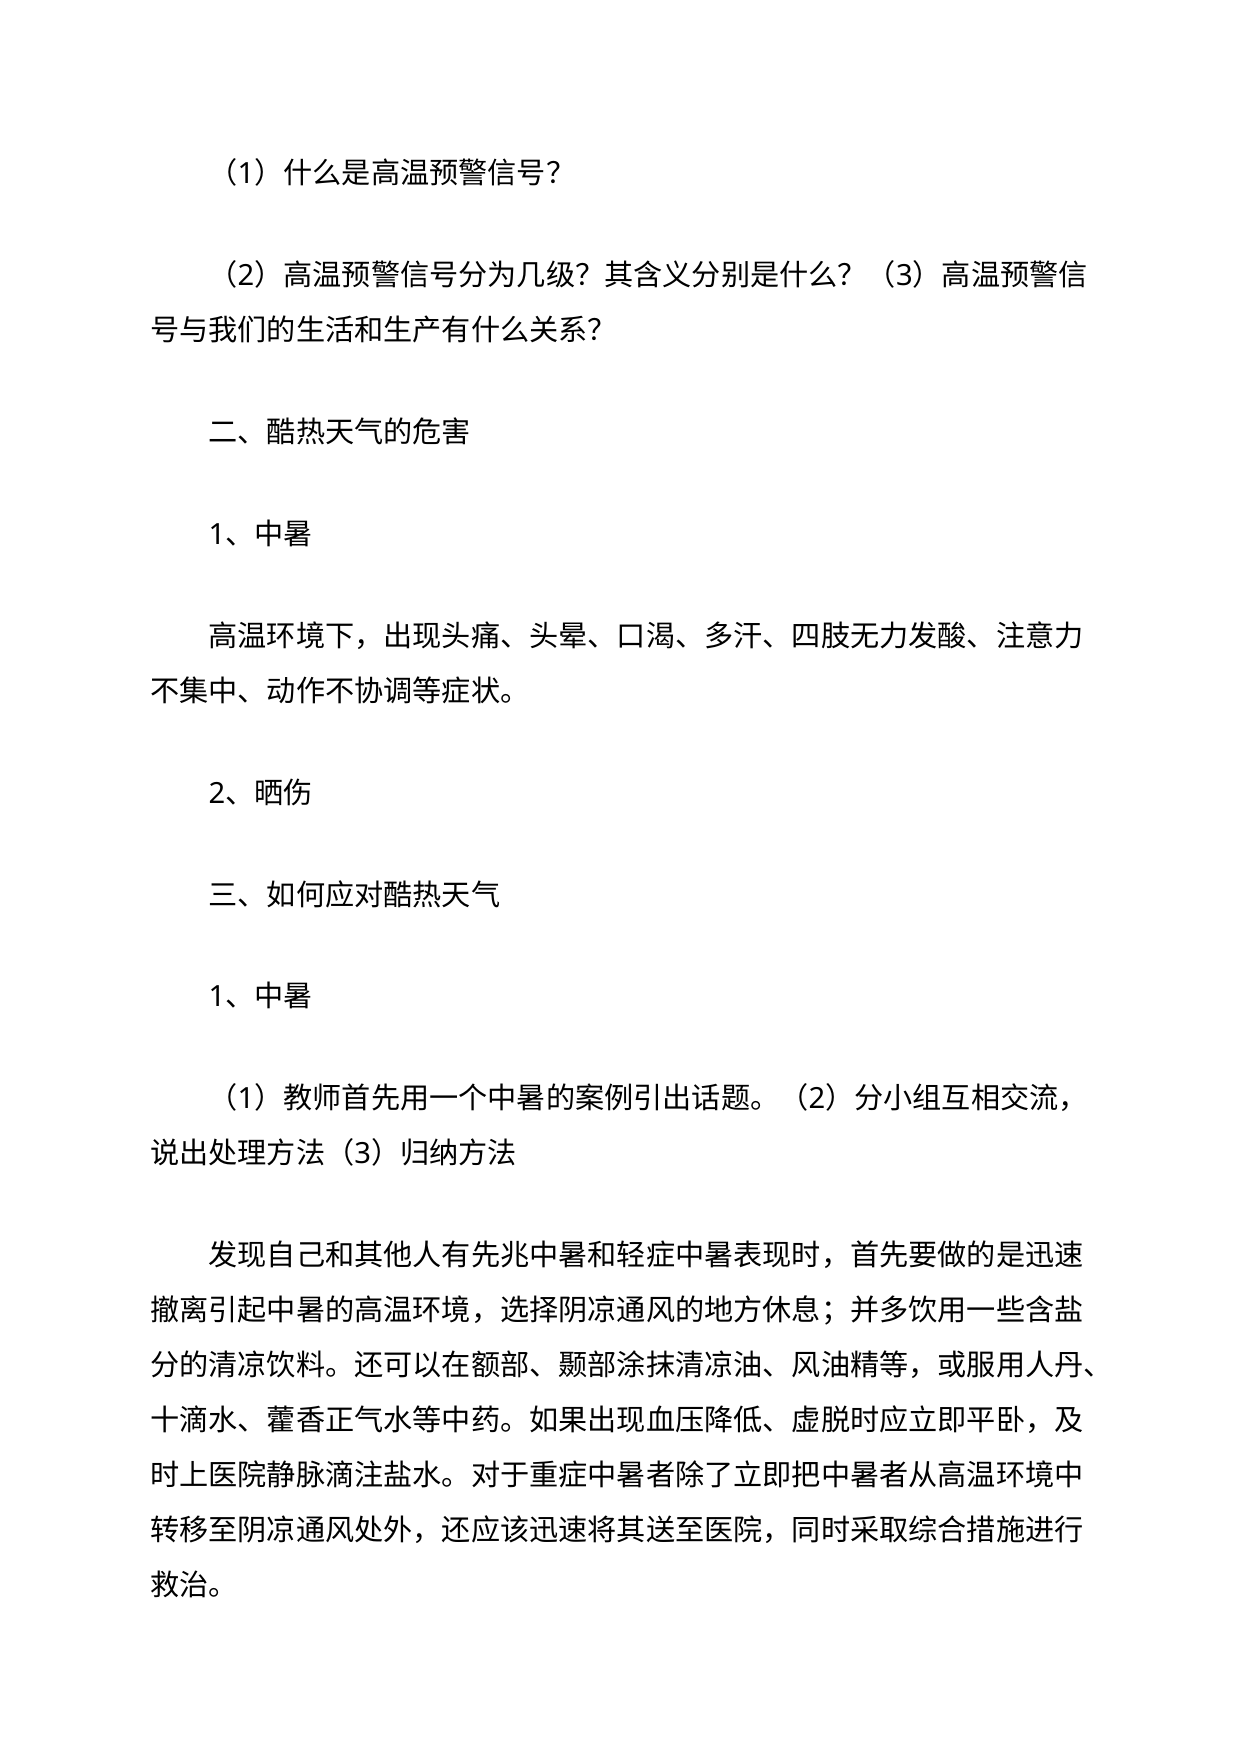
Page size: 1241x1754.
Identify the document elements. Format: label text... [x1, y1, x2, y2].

text （1）什么是高温预警信号？ [150, 150, 1090, 192]
text 1、中暑 [150, 973, 1090, 1015]
text 2、晒伤 [150, 769, 1090, 812]
text （1）教师首先用一个中暑的案例引出话题。（2）分小组互相交流，说出处理方法（3）归纳方法 [150, 1075, 1090, 1172]
text 发现自己和其他人有先兆中暑和轻症中暑表现时，首先要做的是迅速撤离引起中暑的高温环境，选择阴凉通风的地方休息；并多饮用一些含盐分的清凉饮料。还可以在额部、颞部涂抹清凉油、风油精等，或服用人丹、十滴水、藿香正气水等中药。如果出现血压降低、虚脱时应立即平卧，及时上医院静脉滴注盐水。对于重症中暑者除了立即把中暑者从高温环境中转移至阴凉通风处外，还应该迅速将其送至医院，同时采取综合措施进行救治。 [150, 1232, 1090, 1603]
text 二、酷热天气的危害 [150, 409, 1090, 451]
text 1、中暑 [150, 511, 1090, 553]
text 高温环境下，出现头痛、头晕、口渴、多汗、四肢无力发酸、注意力不集中、动作不协调等症状。 [150, 612, 1090, 710]
text 三、如何应对酷热天气 [150, 871, 1090, 913]
text （2）高温预警信号分为几级？其含义分别是什么？（3）高温预警信号与我们的生活和生产有什么关系？ [150, 252, 1090, 349]
